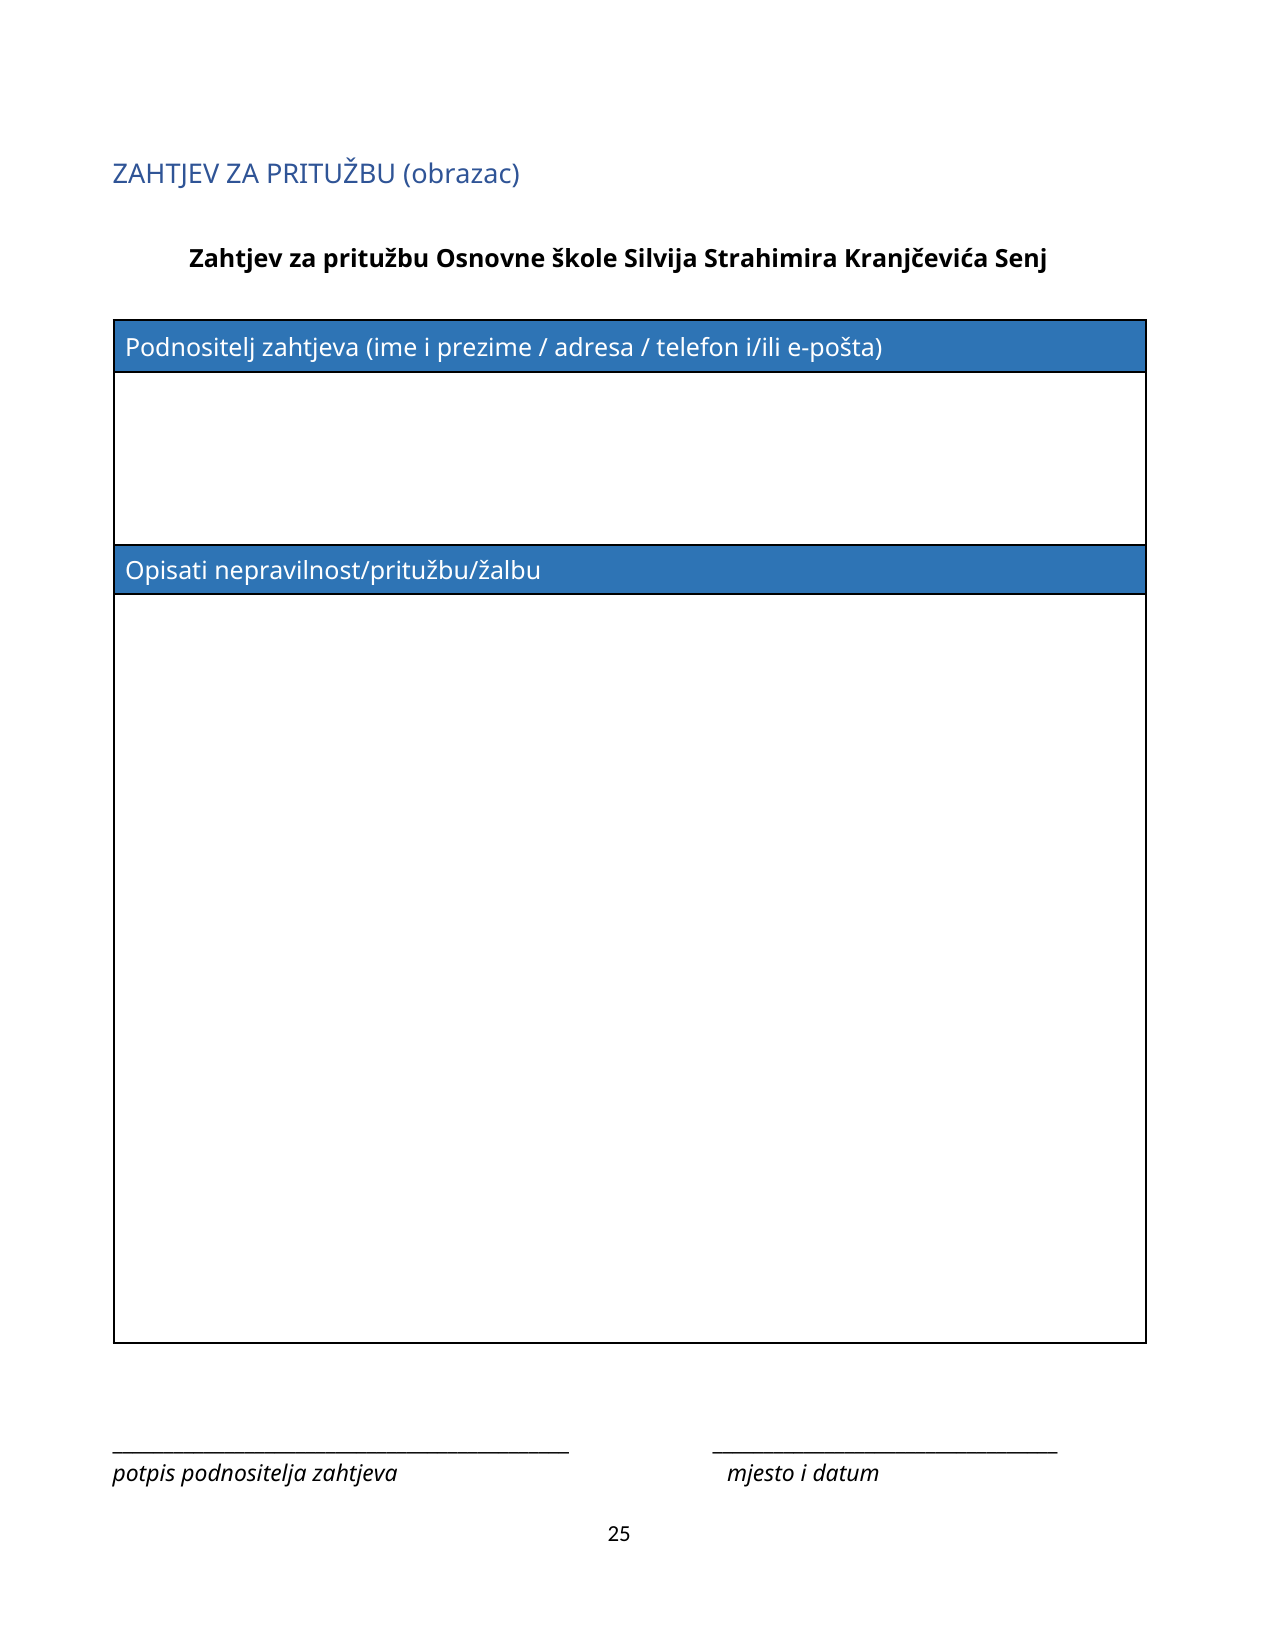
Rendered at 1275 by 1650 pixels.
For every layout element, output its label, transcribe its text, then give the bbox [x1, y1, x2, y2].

table_cell Opisati nepravilnost/pritužbu/žalbu [115, 546, 1145, 593]
table_cell [115, 373, 1145, 544]
text _____________________________________________ __________________________________ [112, 1426, 1125, 1457]
table_header Podnositelj zahtjeva (ime i prezime / adresa / telefon i/ili e-pošta) [115, 321, 1145, 371]
subtitle ZAHTJEV ZA PRITUŽBU (obrazac) [112, 154, 1125, 191]
text Zahtjev za pritužbu Osnovne škole Silvija Strahimira Kranjčevića Senj [112, 241, 1125, 275]
text potpis podnositelja zahtjeva mjesto i datum [112, 1457, 1125, 1488]
table_cell [115, 595, 1145, 1342]
